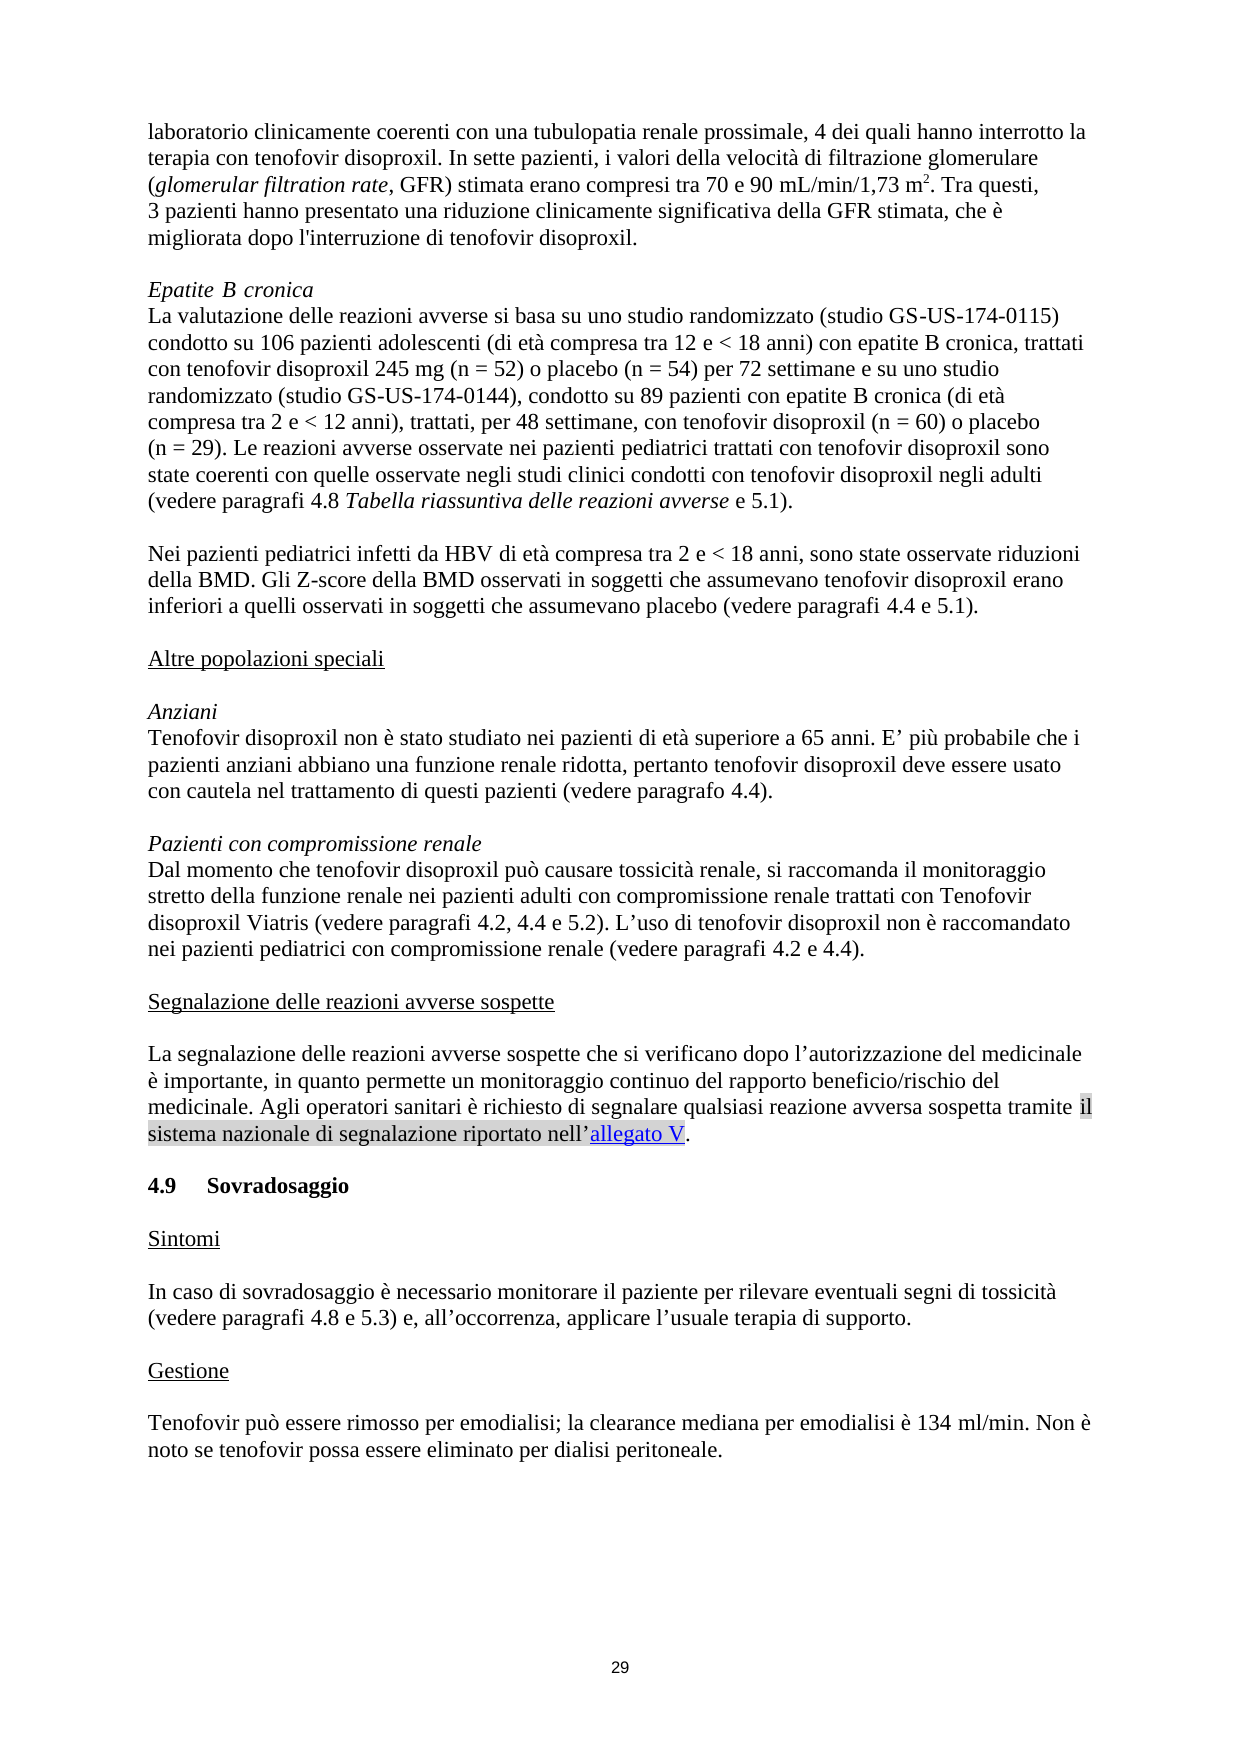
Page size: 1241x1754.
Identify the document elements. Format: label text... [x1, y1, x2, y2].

text Epatite B cronica [148, 276, 1093, 303]
text Tenofovir può essere rimosso per emodialisi; la clearance mediana per emodialisi è 134 ml/min. Non è noto se tenofovir possa essere eliminato per dialisi peritoneale. [148, 1409, 1093, 1462]
text 4.9 Sovradosaggio [148, 1172, 1093, 1199]
text Pazienti con compromissione renale [148, 830, 1093, 856]
text Gestione [148, 1357, 1093, 1383]
text La segnalazione delle reazioni avverse sospette che si verificano dopo l’autorizzazione del medicinale è importante, in quanto permette un monitoraggio continuo del rapporto beneficio/rischio del medicinale. Agli operatori sanitari è richiesto di segnalare qualsiasi reazione avversa sospetta tramite il sistema nazionale di segnalazione riportato nell’allegato V. [148, 1041, 1093, 1146]
text Altre popolazioni speciali [148, 645, 1093, 672]
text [148, 118, 1093, 250]
text In caso di sovradosaggio è necessario monitorare il paziente per rilevare eventuali segni di tossicità (vedere paragrafi 4.8 e 5.3) e, all’occorrenza, applicare l’usuale terapia di supporto. [148, 1278, 1093, 1330]
text La valutazione delle reazioni avverse si basa su uno studio randomizzato (studio GS-US-174-0115) condotto su 106 pazienti adolescenti (di età compresa tra 12 e < 18 anni) con epatite B cronica, trattati con tenofovir disoproxil 245 mg (n = 52) o placebo (n = 54) per 72 settimane e su uno studio randomizzato (studio GS-US-174-0144), condotto su 89 pazienti con epatite B cronica (di età compresa tra 2 e < 12 anni), trattati, per 48 settimane, con tenofovir disoproxil (n = 60) o placebo (n = 29). Le reazioni avverse osservate nei pazienti pediatrici trattati con tenofovir disoproxil sono state coerenti con quelle osservate negli studi clinici condotti con tenofovir disoproxil negli adulti (vedere paragrafi 4.8 Tabella riassuntiva delle reazioni avverse e 5.1). [148, 303, 1093, 513]
text Segnalazione delle reazioni avverse sospette [148, 988, 1093, 1014]
text Nei pazienti pediatrici infetti da HBV di età compresa tra 2 e < 18 anni, sono state osservate riduzioni della BMD. Gli Z-score della BMD osservati in soggetti che assumevano tenofovir disoproxil erano inferiori a quelli osservati in soggetti che assumevano placebo (vedere paragrafi 4.4 e 5.1). [148, 540, 1093, 619]
text Tenofovir disoproxil non è stato studiato nei pazienti di età superiore a 65 anni. E’ più probabile che i pazienti anziani abbiano una funzione renale ridotta, pertanto tenofovir disoproxil deve essere usato con cautela nel trattamento di questi pazienti (vedere paragrafo 4.4). [148, 724, 1093, 803]
text Anziani [148, 698, 1093, 724]
text Dal momento che tenofovir disoproxil può causare tossicità renale, si raccomanda il monitoraggio stretto della funzione renale nei pazienti adulti con compromissione renale trattati con Tenofovir disoproxil Viatris (vedere paragrafi 4.2, 4.4 e 5.2). L’uso di tenofovir disoproxil non è raccomandato nei pazienti pediatrici con compromissione renale (vedere paragrafi 4.2 e 4.4). [148, 856, 1093, 961]
text Sintomi [148, 1225, 1093, 1251]
